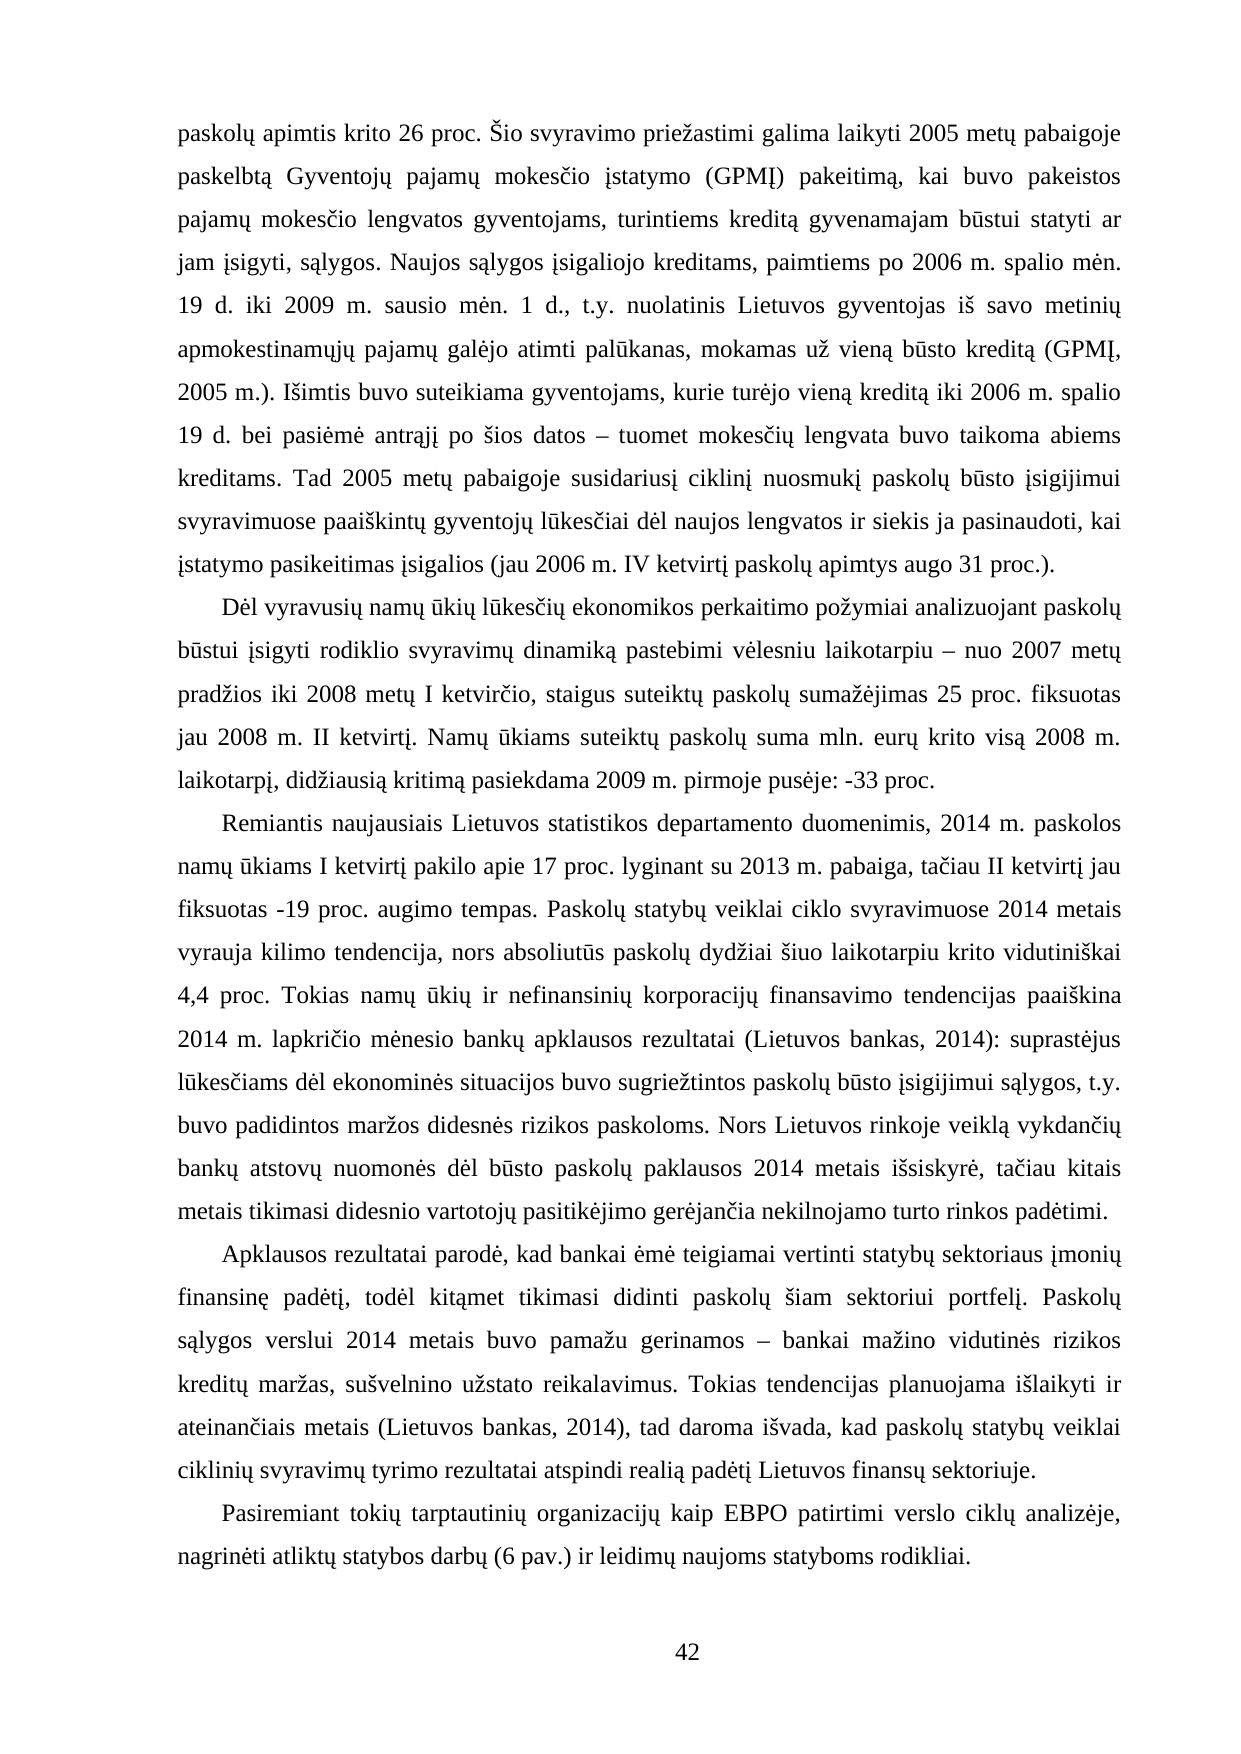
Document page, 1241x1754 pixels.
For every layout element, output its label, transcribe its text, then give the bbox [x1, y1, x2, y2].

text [177, 118, 1122, 578]
text Remiantis naujausiais Lietuvos statistikos departamento duomenimis, 2014 m. paskolos namų ūkiams I ketvirtį pakilo apie 17 proc. lyginant su 2013 m. pabaiga, tačiau II ketvirtį jau fiksuotas -19 proc. augimo tempas. Paskolų statybų veiklai ciklo svyravimuose 2014 metais vyrauja kilimo tendencija, nors absoliutūs paskolų dydžiai šiuo laikotarpiu krito vidutiniškai 4,4 proc. Tokias namų ūkių ir nefinansinių korporacijų finansavimo tendencijas paaiškina 2014 m. lapkričio mėnesio bankų apklausos rezultatai (Lietuvos bankas, 2014): suprastėjus lūkesčiams dėl ekonominės situacijos buvo sugriežtintos paskolų būsto įsigijimui sąlygos, t.y. buvo padidintos maržos didesnės rizikos paskoloms. Nors Lietuvos rinkoje veiklą vykdančių bankų atstovų nuomonės dėl būsto paskolų paklausos 2014 metais išsiskyrė, tačiau kitais metais tikimasi didesnio vartotojų pasitikėjimo gerėjančia nekilnojamo turto rinkos padėtimi. [177, 808, 1122, 1225]
text Apklausos rezultatai parodė, kad bankai ėmė teigiamai vertinti statybų sektoriaus įmonių finansinę padėtį, todėl kitąmet tikimasi didinti paskolų šiam sektoriui portfelį. Paskolų sąlygos verslui 2014 metais buvo pamažu gerinamos – bankai mažino vidutinės rizikos kreditų maržas, sušvelnino užstato reikalavimus. Tokias tendencijas planuojama išlaikyti ir ateinančiais metais (Lietuvos bankas, 2014), tad daroma išvada, kad paskolų statybų veiklai ciklinių svyravimų tyrimo rezultatai atspindi realią padėtį Lietuvos finansų sektoriuje. [177, 1239, 1122, 1484]
text Pasiremiant tokių tarptautinių organizacijų kaip EBPO patirtimi verslo ciklų analizėje, nagrinėti atliktų statybos darbų (6 pav.) ir leidimų naujoms statyboms rodikliai. [177, 1498, 1122, 1570]
text Dėl vyravusių namų ūkių lūkesčių ekonomikos perkaitimo požymiai analizuojant paskolų būstui įsigyti rodiklio svyravimų dinamiką pastebimi vėlesniu laikotarpiu – nuo 2007 metų pradžios iki 2008 metų I ketvirčio, staigus suteiktų paskolų sumažėjimas 25 proc. fiksuotas jau 2008 m. II ketvirtį. Namų ūkiams suteiktų paskolų suma mln. eurų krito visą 2008 m. laikotarpį, didžiausią kritimą pasiekdama 2009 m. pirmoje pusėje: -33 proc. [177, 592, 1122, 794]
